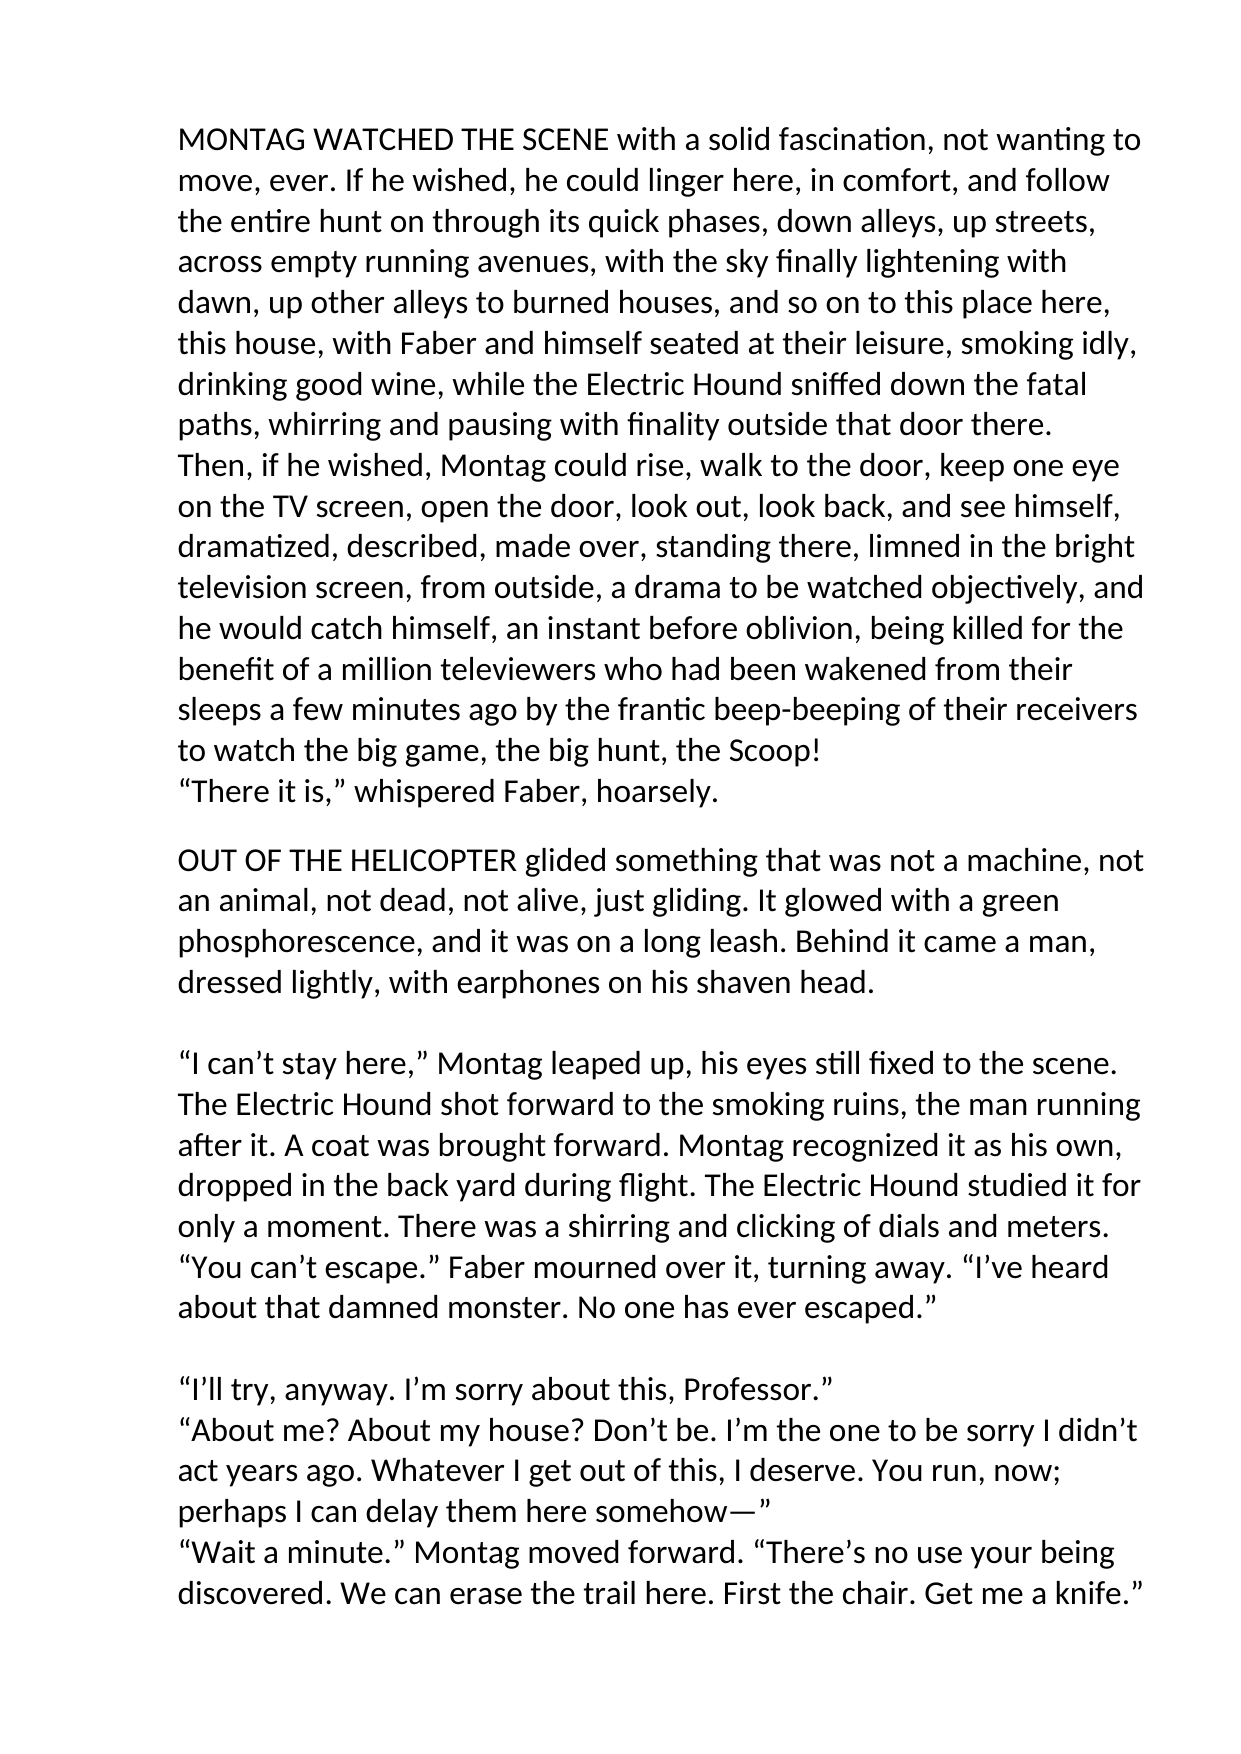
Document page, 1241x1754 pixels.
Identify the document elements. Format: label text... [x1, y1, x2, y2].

text MONTAG WATCHED THE SCENE with a solid fascination, not wanting to move, ever. If he wished, he could linger here, in comfort, and follow the entire hunt on through its quick phases, down alleys, up streets, across empty running avenues, with the sky finally lightening with dawn, up other alleys to burned houses, and so on to this place here, this house, with Faber and himself seated at their leisure, smoking idly, drinking good wine, while the Electric Hound sniffed down the fatal paths, whirring and pausing with finality outside that door there. [177, 118, 1152, 444]
text “Wait a minute.” Montag moved forward. “There’s no use your being discovered. We can erase the trail here. First the chair. Get me a knife.” [177, 1531, 1152, 1612]
text “About me? About my house? Don’t be. I’m the one to be sorry I didn’t act years ago. Whatever I get out of this, I deserve. You run, now; perhaps I can delay them here somehow—” [177, 1409, 1152, 1531]
text OUT OF THE HELICOPTER glided something that was not a machine, not an animal, not dead, not alive, just gliding. It glowed with a green phosphorescence, and it was on a long leash. Behind it came a man, dressed lightly, with earphones on his shaven head. [177, 838, 1152, 1001]
text “I can’t stay here,” Montag leaped up, his eyes still fixed to the scene. The Electric Hound shot forward to the smoking ruins, the man running after it. A coat was brought forward. Montag recognized it as his own, dropped in the back yard during flight. The Electric Hound studied it for only a moment. There was a shirring and clicking of dials and meters. [177, 1042, 1152, 1246]
text “There it is,” whispered Faber, hoarsely. [177, 770, 1152, 811]
text “I’ll try, anyway. I’m sorry about this, Professor.” [177, 1368, 1152, 1409]
text “You can’t escape.” Faber mourned over it, turning away. “I’ve heard about that damned monster. No one has ever escaped.” [177, 1246, 1152, 1327]
text Then, if he wished, Montag could rise, walk to the door, keep one eye on the TV screen, open the door, look out, look back, and see himself, dramatized, described, made over, standing there, limned in the bright television screen, from outside, a drama to be watched objectively, and he would catch himself, an instant before oblivion, being killed for the benefit of a million televiewers who had been wakened from their sleeps a few minutes ago by the frantic beep-beeping of their receivers to watch the big game, the big hunt, the Scoop! [177, 444, 1152, 770]
